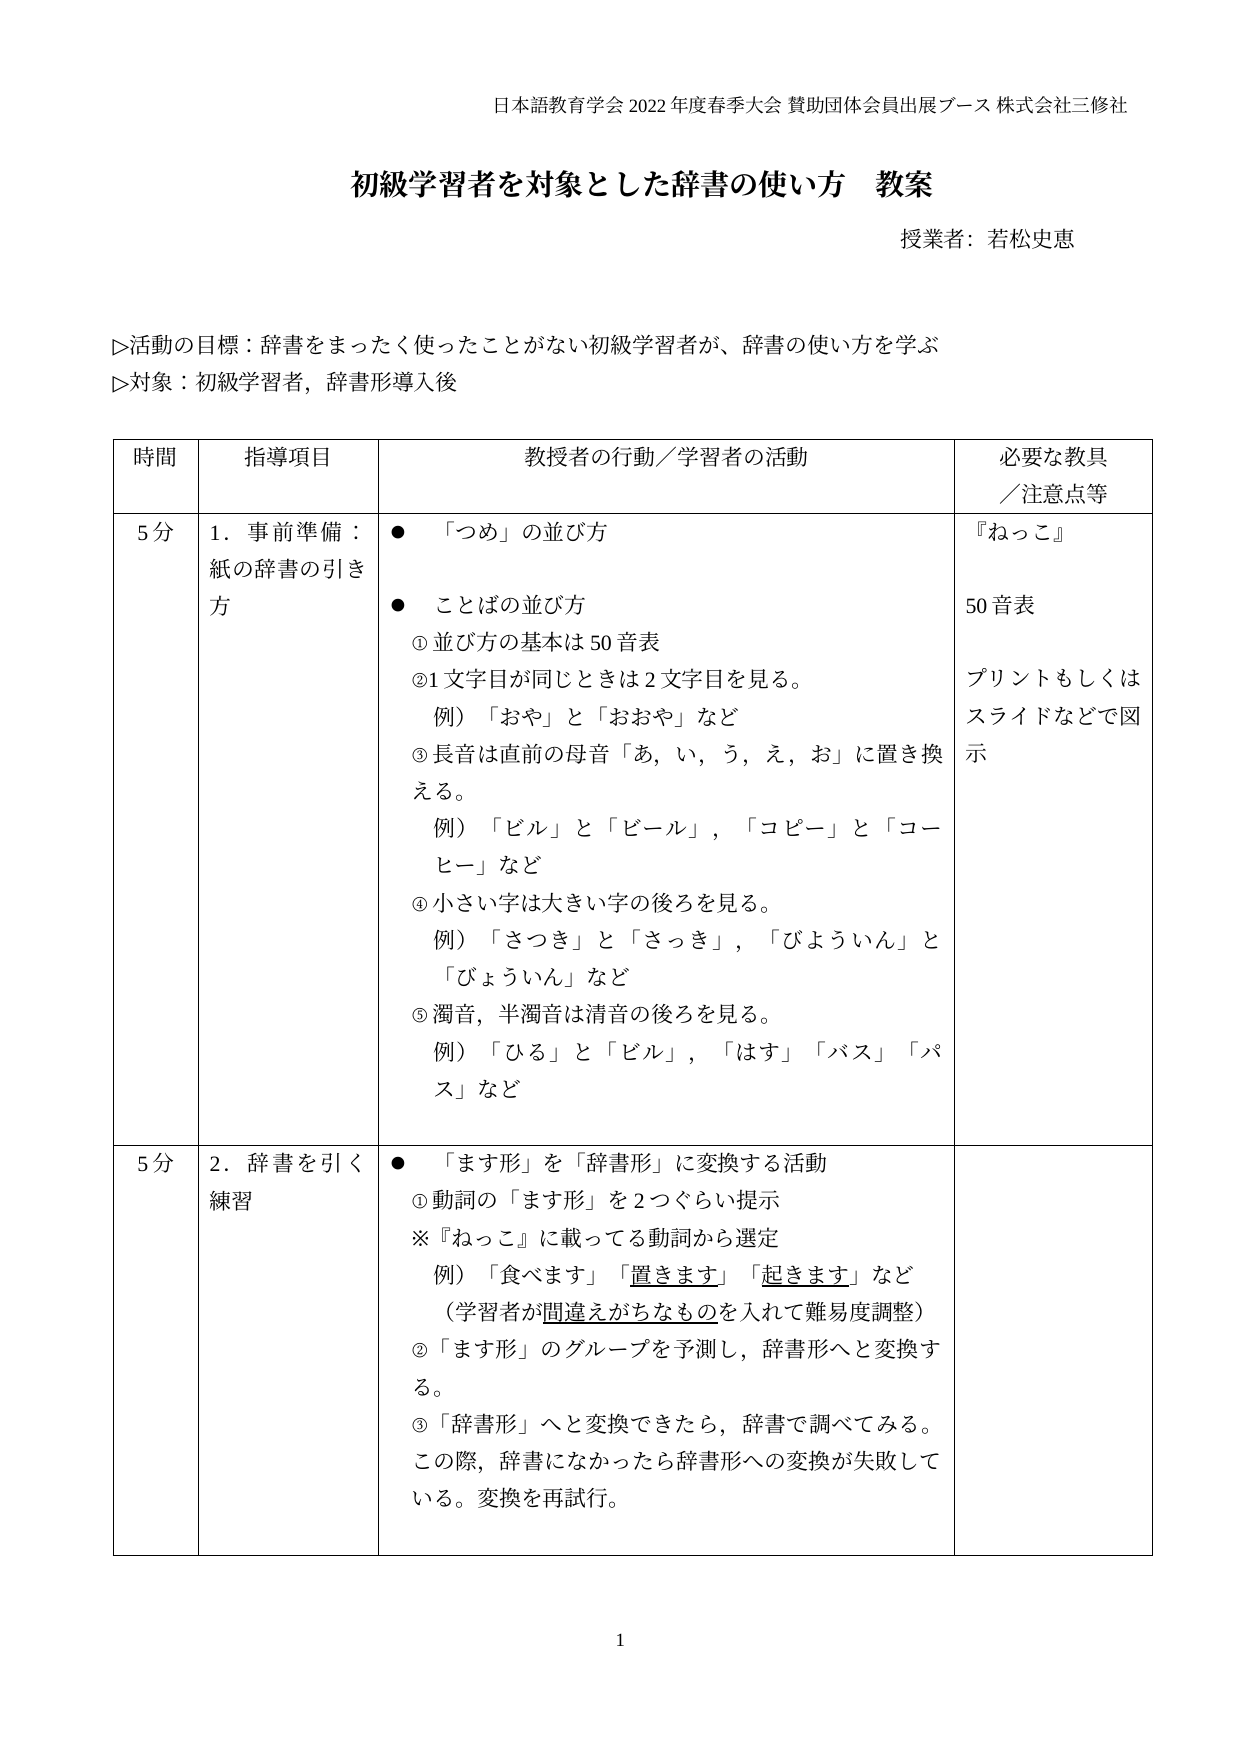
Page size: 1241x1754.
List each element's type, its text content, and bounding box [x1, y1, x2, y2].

table_cell 2．辞書を引く練習 [199, 1146, 378, 1554]
table_header 指導項目 [199, 440, 378, 513]
table_cell 『ねっこ』 50音表 プリントもしくはスライドなどで図示 [955, 514, 1152, 1145]
table_header 教授者の行動／学習者の活動 [379, 440, 954, 513]
table_cell 5分 [114, 514, 198, 1145]
table_cell [955, 1146, 1152, 1554]
table_cell 「つめ」の並び方 ことばの並び方 ①並び方の基本は50音表 ②1文字目が同じときは2文字目を見る。 例）「おや」と「おおや」など ③長音は直前の母音「あ，い，う，え，お」に置き換える。 例）「ビル」と「ビール」，「コピー」と「コーヒー」など ④小さい字は大きい字の後ろを見る。 例）「さつき」と「さっき」，「びよういん」と「びょういん」など ⑤濁音，半濁音は清音の後ろを見る。 例）「ひる」と「ビル」，「はす」「バス」「パス」など [379, 514, 954, 1145]
table_cell 「ます形」を「辞書形」に変換する活動 ①動詞の「ます形」を2つぐらい提示 ※『ねっこ』に載ってる動詞から選定 例）「食べます」「置きます」「起きます」など （学習者が間違えがちなものを入れて難易度調整） ②「ます形」のグループを予測し，辞書形へと変換する。 ③「辞書形」へと変換できたら，辞書で調べてみる。この際，辞書になかったら辞書形への変換が失敗している。変換を再試行。 [379, 1146, 954, 1554]
table_header 必要な教具 ／注意点等 [955, 440, 1152, 513]
text ▷対象：初級学習者，辞書形導入後 [112, 365, 1128, 397]
table_cell 5分 [114, 1146, 198, 1554]
text 初級学習者を対象とした辞書の使い方 教案 [112, 150, 1128, 215]
table_cell 1．事前準備：紙の辞書の引き方 [199, 514, 378, 1145]
text ▷活動の目標：辞書をまったく使ったことがない初級学習者が、辞書の使い方を学ぶ [112, 327, 1128, 360]
table_header 時間 [114, 440, 198, 513]
text 授業者：若松史恵 [112, 221, 1128, 254]
